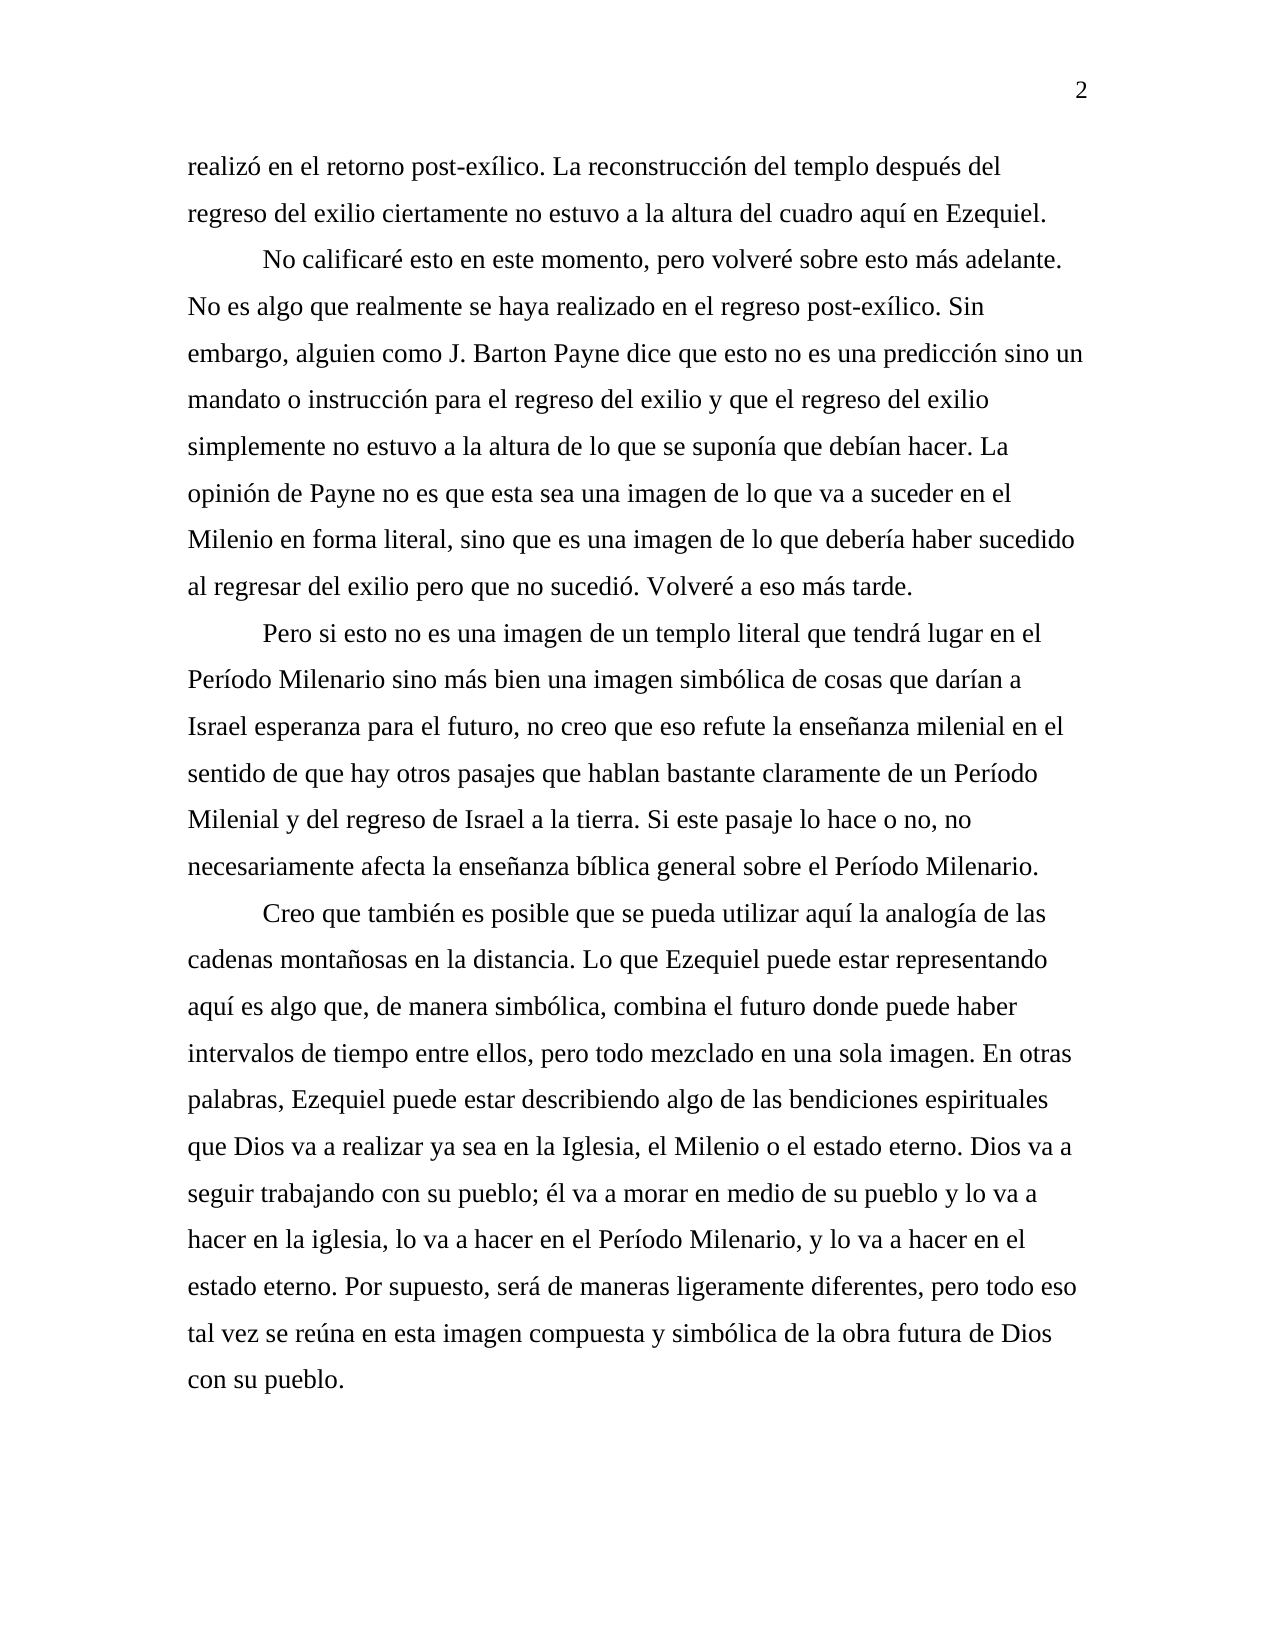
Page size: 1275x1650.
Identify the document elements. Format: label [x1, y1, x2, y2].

text [187, 150, 1087, 1488]
